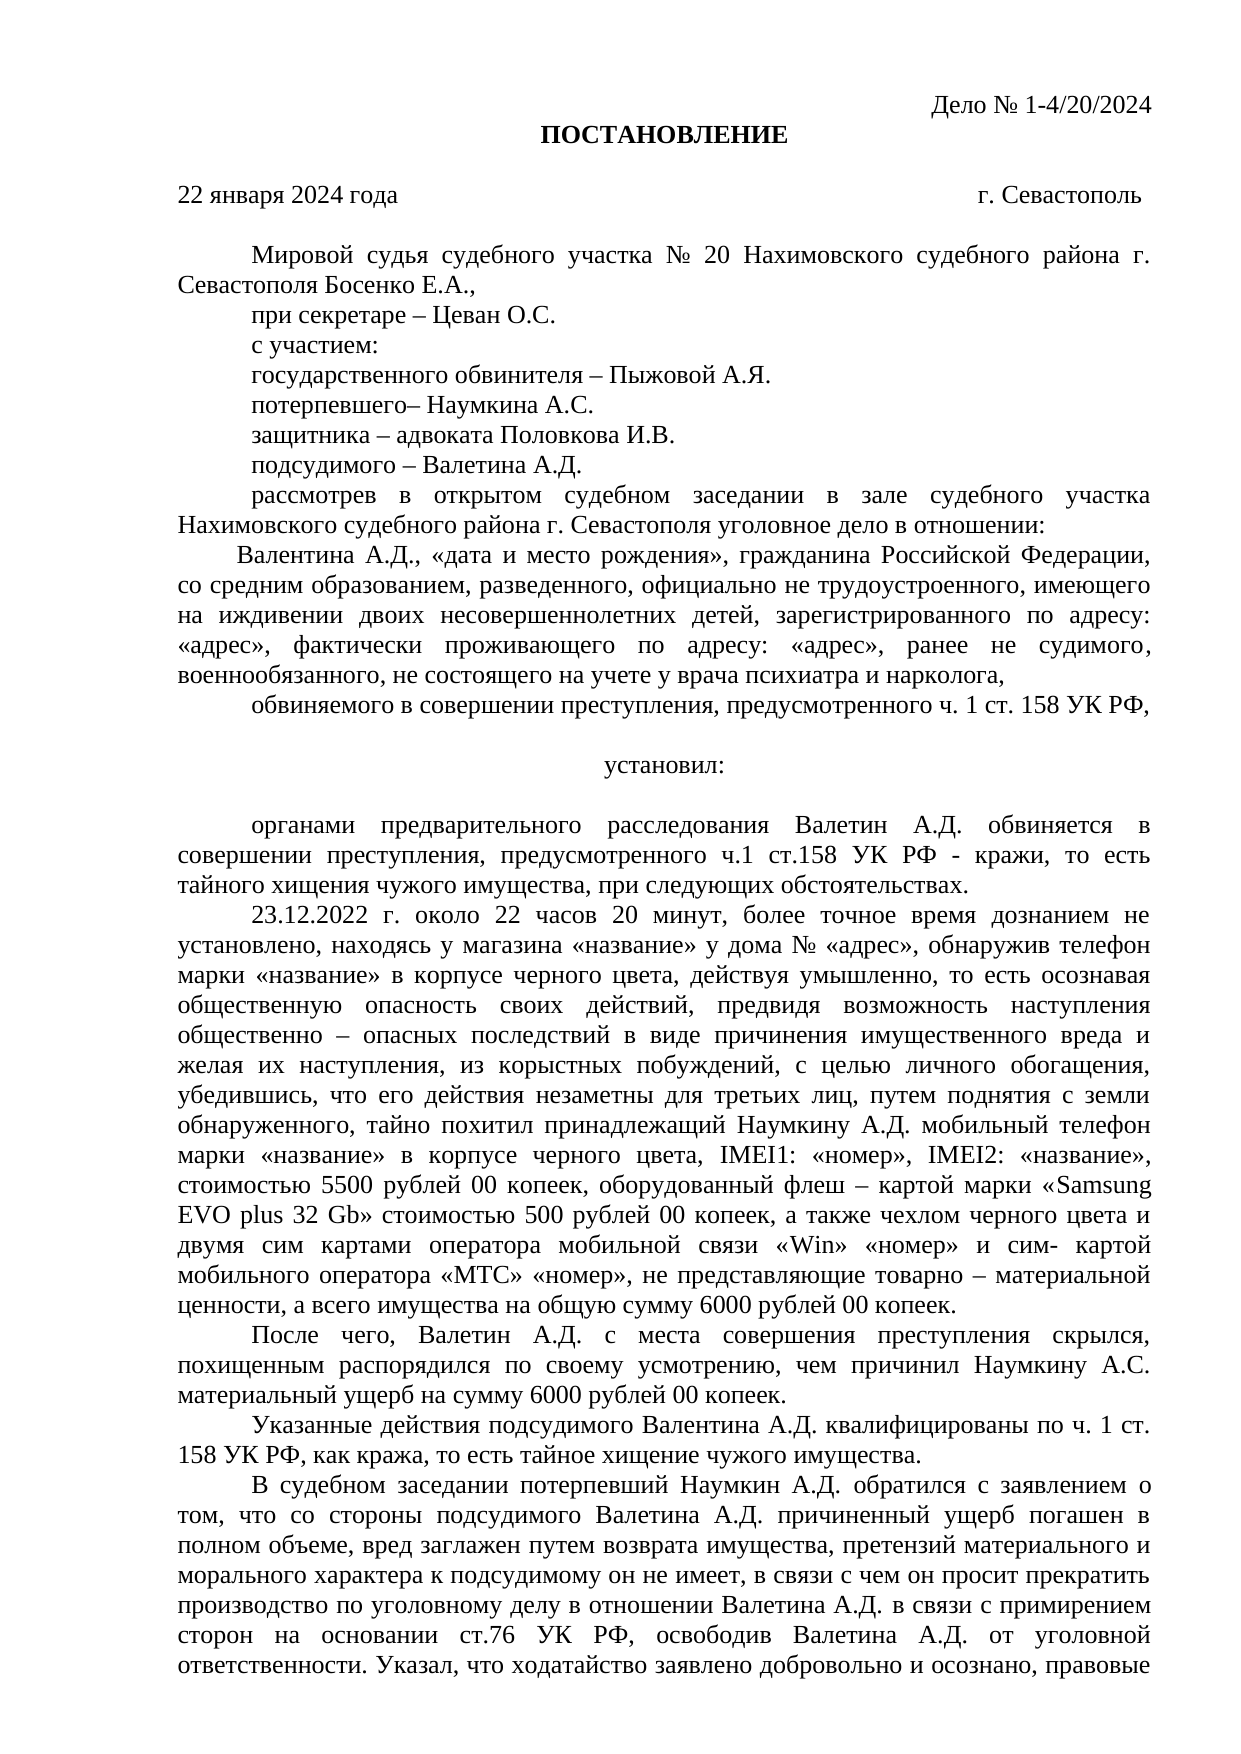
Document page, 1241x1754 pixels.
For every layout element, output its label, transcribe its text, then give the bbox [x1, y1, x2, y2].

text с участием: [177, 329, 1152, 359]
text Валентина А.Д., «дата и место рождения», гражданина Российской Федерации, со средним образованием, разведенного, официально не трудоустроенного, имеющего на иждивении двоих несовершеннолетних детей, зарегистрированного по адресу: «адрес», фактически проживающего по адресу: «адрес», ранее не судимого, военнообязанного, не состоящего на учете у врача психиатра и нарколога, [177, 539, 1152, 689]
text потерпевшего– Наумкина А.С. [177, 389, 1152, 419]
text После чего, Валетин А.Д. с места совершения преступления скрылся, похищенным распорядился по своему усмотрению, чем причинил Наумкину А.С. материальный ущерб на сумму 6000 рублей 00 копеек. [177, 1319, 1152, 1409]
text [177, 1469, 1152, 1679]
text защитника – адвоката Половкова И.В. [177, 419, 1152, 449]
text рассмотрев в открытом судебном заседании в зале судебного участка Нахимовского судебного района г. Севастополя уголовное дело в отношении: [177, 479, 1152, 539]
text органами предварительного расследования Валетин А.Д. обвиняется в совершении преступления, предусмотренного ч.1 ст.158 УК РФ - кражи, то есть тайного хищения чужого имущества, при следующих обстоятельствах. [177, 809, 1152, 899]
text обвиняемого в совершении преступления, предусмотренного ч. 1 ст. 158 УК РФ, [177, 689, 1152, 719]
subtitle ПОСТАНОВЛЕНИЕ [177, 119, 1152, 149]
text Указанные действия подсудимого Валентина А.Д. квалифицированы по ч. 1 ст. 158 УК РФ, как кража, то есть тайное хищение чужого имущества. [177, 1409, 1152, 1469]
text установил: [177, 749, 1152, 779]
title Дело № 1-4/20/2024 [177, 89, 1152, 119]
text государственного обвинителя – Пыжовой А.Я. [177, 359, 1152, 389]
text подсудимого – Валетина А.Д. [177, 449, 1152, 479]
text при секретаре – Цеван О.С. [177, 299, 1152, 329]
text Мировой судья судебного участка № 20 Нахимовского судебного района г. Севастополя Босенко Е.А., [177, 239, 1152, 299]
text 22 января 2024 года г. Севастополь [177, 179, 1152, 209]
text 23.12.2022 г. около 22 часов 20 минут, более точное время дознанием не установлено, находясь у магазина «название» у дома № «адрес», обнаружив телефон марки «название» в корпусе черного цвета, действуя умышленно, то есть осознавая общественную опасность своих действий, предвидя возможность наступления общественно – опасных последствий в виде причинения имущественного вреда и желая их наступления, из корыстных побуждений, с целью личного обогащения, убедившись, что его действия незаметны для третьих лиц, путем поднятия с земли обнаруженного, тайно похитил принадлежащий Наумкину А.Д. мобильный телефон марки «название» в корпусе черного цвета, IMEI1: «номер», IMEI2: «название», стоимостью 5500 рублей 00 копеек, оборудованный флеш – картой марки «Samsung EVO plus 32 Gb» стоимостью 500 рублей 00 копеек, а также чехлом черного цвета и двумя сим картами оператора мобильной связи «Win» «номер» и сим- картой мобильного оператора «МТС» «номер», не представляющие товарно – материальной ценности, а всего имущества на общую сумму 6000 рублей 00 копеек. [177, 899, 1152, 1319]
